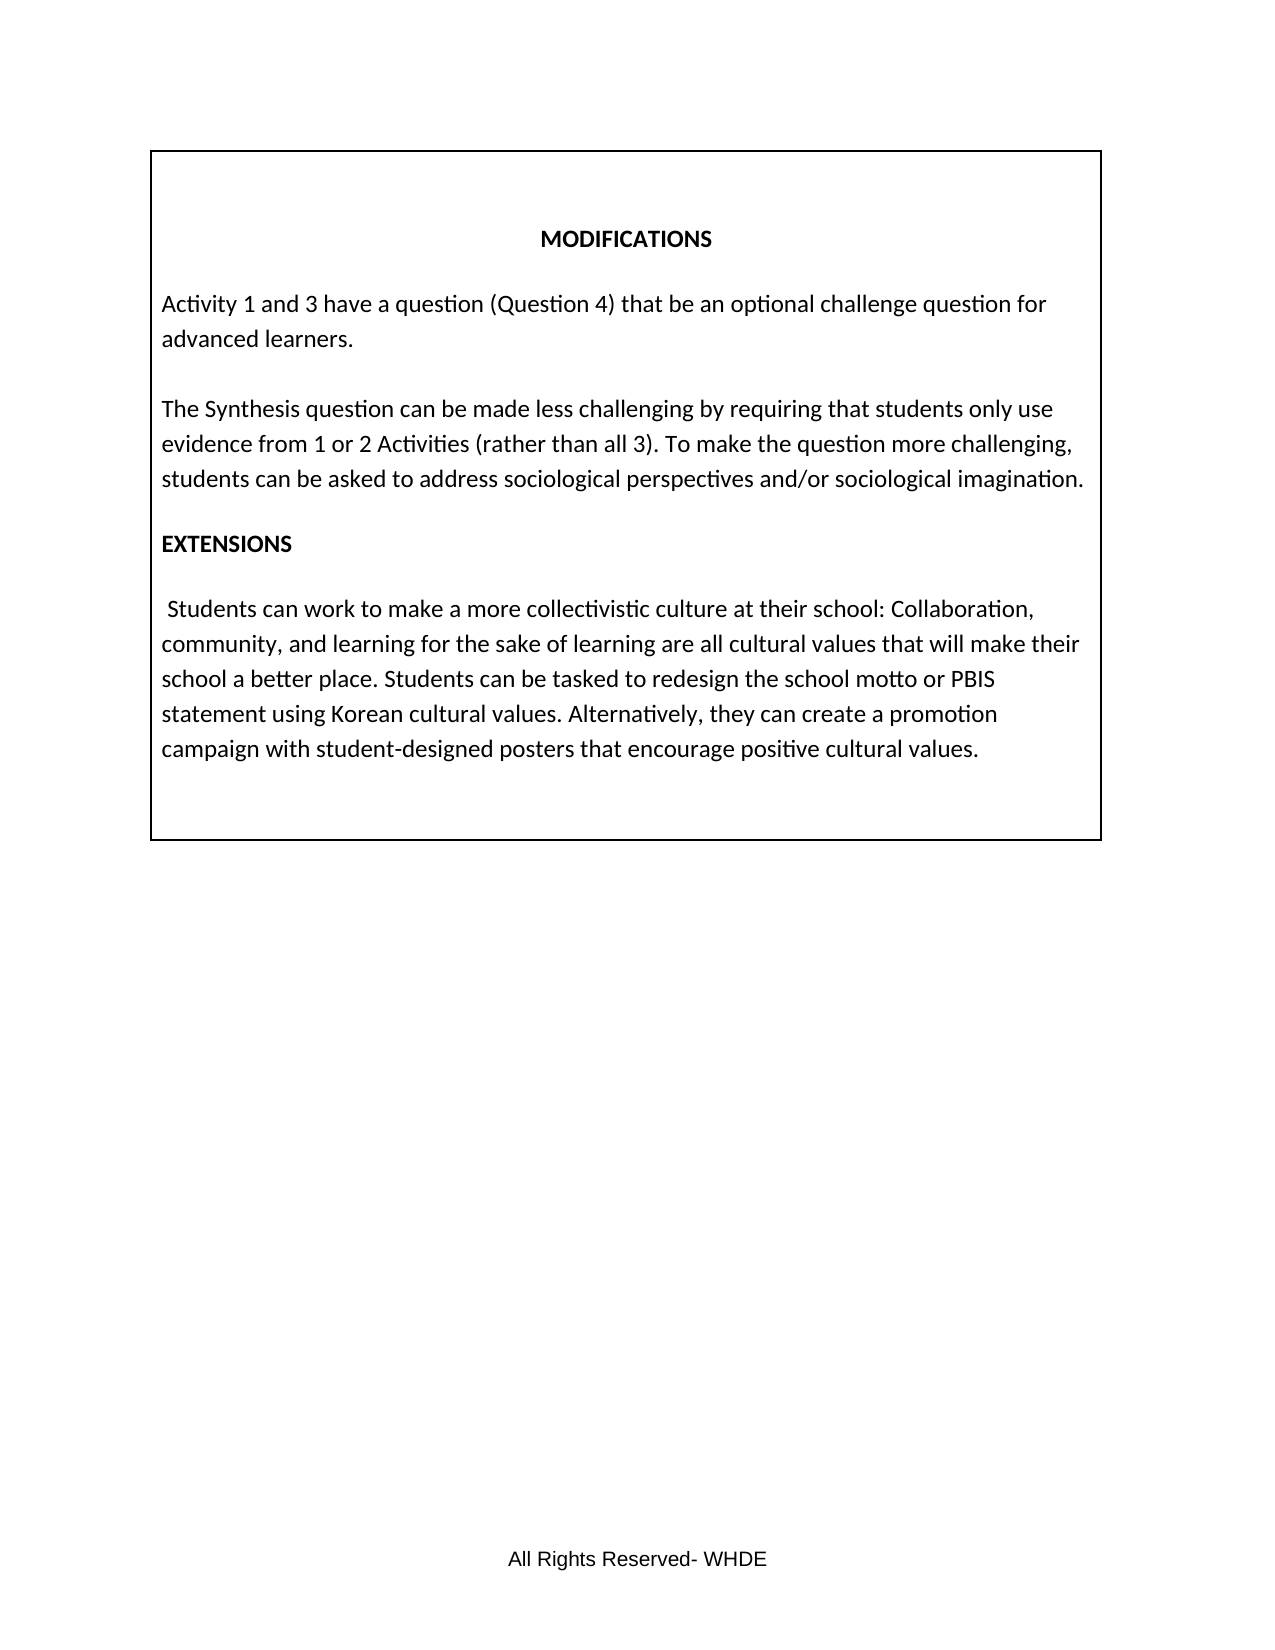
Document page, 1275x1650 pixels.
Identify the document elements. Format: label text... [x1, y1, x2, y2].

table_cell MODIFICATIONS Activity 1 and 3 have a question (Question 4) that be an optional challenge question for advanced learners. The Synthesis question can be made less challenging by requiring that students only use evidence from 1 or 2 Activities (rather than all 3). To make the question more challenging, students can be asked to address sociological perspectives and/or sociological imagination. EXTENSIONS Students can work to make a more collectivistic culture at their school: Collaboration, community, and learning for the sake of learning are all cultural values that will make their school a better place. Students can be tasked to redesign the school motto or PBIS statement using Korean cultural values. Alternatively, they can create a promotion campaign with student-designed posters that encourage positive cultural values. [152, 152, 1100, 839]
